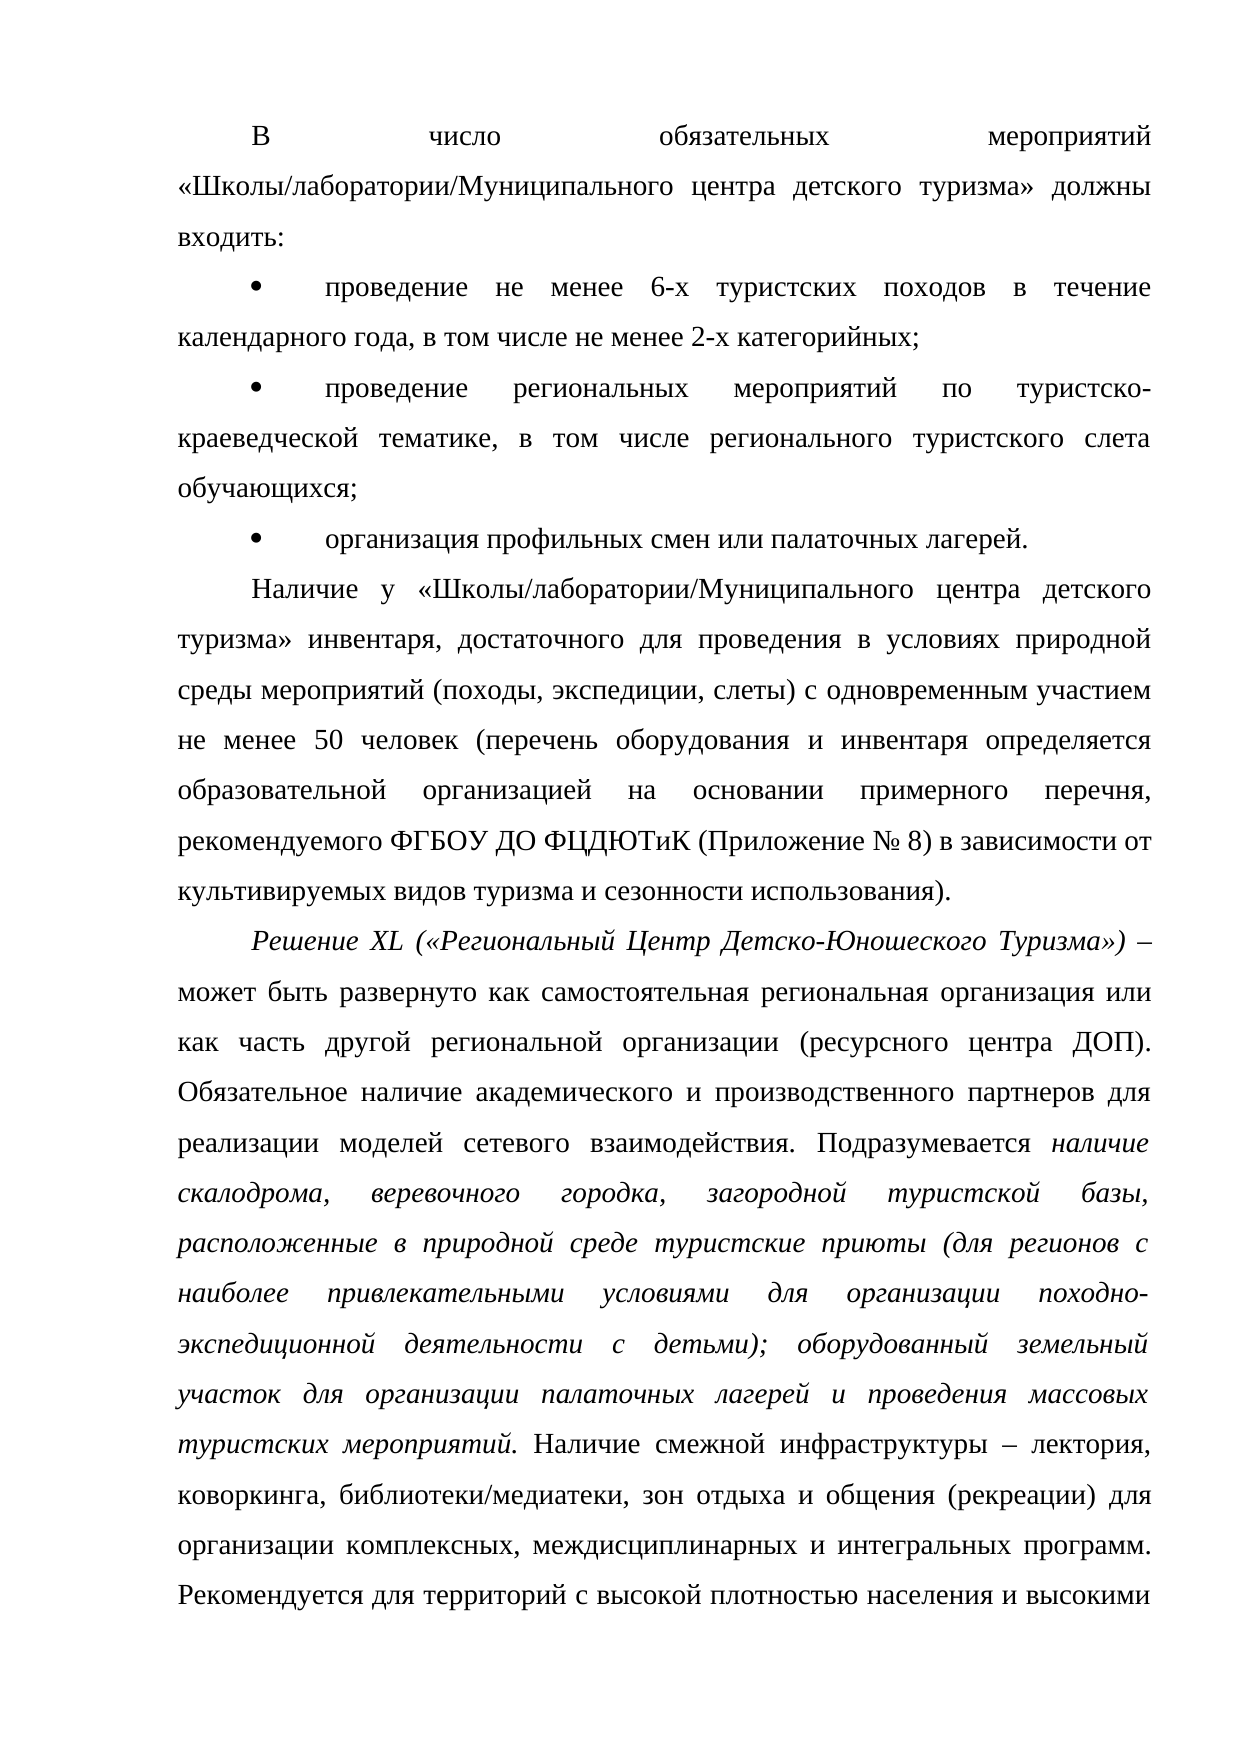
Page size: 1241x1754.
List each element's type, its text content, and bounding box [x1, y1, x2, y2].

list проведение региональных мероприятий по туристско-краеведческой тематике, в том числе регионального туристского слета обучающихся; [177, 370, 1152, 504]
text Наличие у «Школы/лаборатории/Муниципального центра детского туризма» инвентаря, достаточного для проведения в условиях природной среды мероприятий (походы, экспедиции, слеты) с одновременным участием не менее 50 человек (перечень оборудования и инвентаря определяется образовательной организацией на основании примерного перечня, рекомендуемого ФГБОУ ДО ФЦДЮТиК (Приложение № 8) в зависимости от культивируемых видов туризма и сезонности использования). [177, 571, 1152, 907]
list проведение не менее 6-х туристских походов в течение календарного года, в том числе не менее 2-х категорийных; [177, 269, 1152, 353]
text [177, 923, 1152, 1611]
list организация профильных смен или палаточных лагерей. [177, 521, 1152, 554]
list В число обязательных мероприятий «Школы/лаборатории/Муниципального центра детского туризма» должны входить: [177, 118, 1152, 252]
